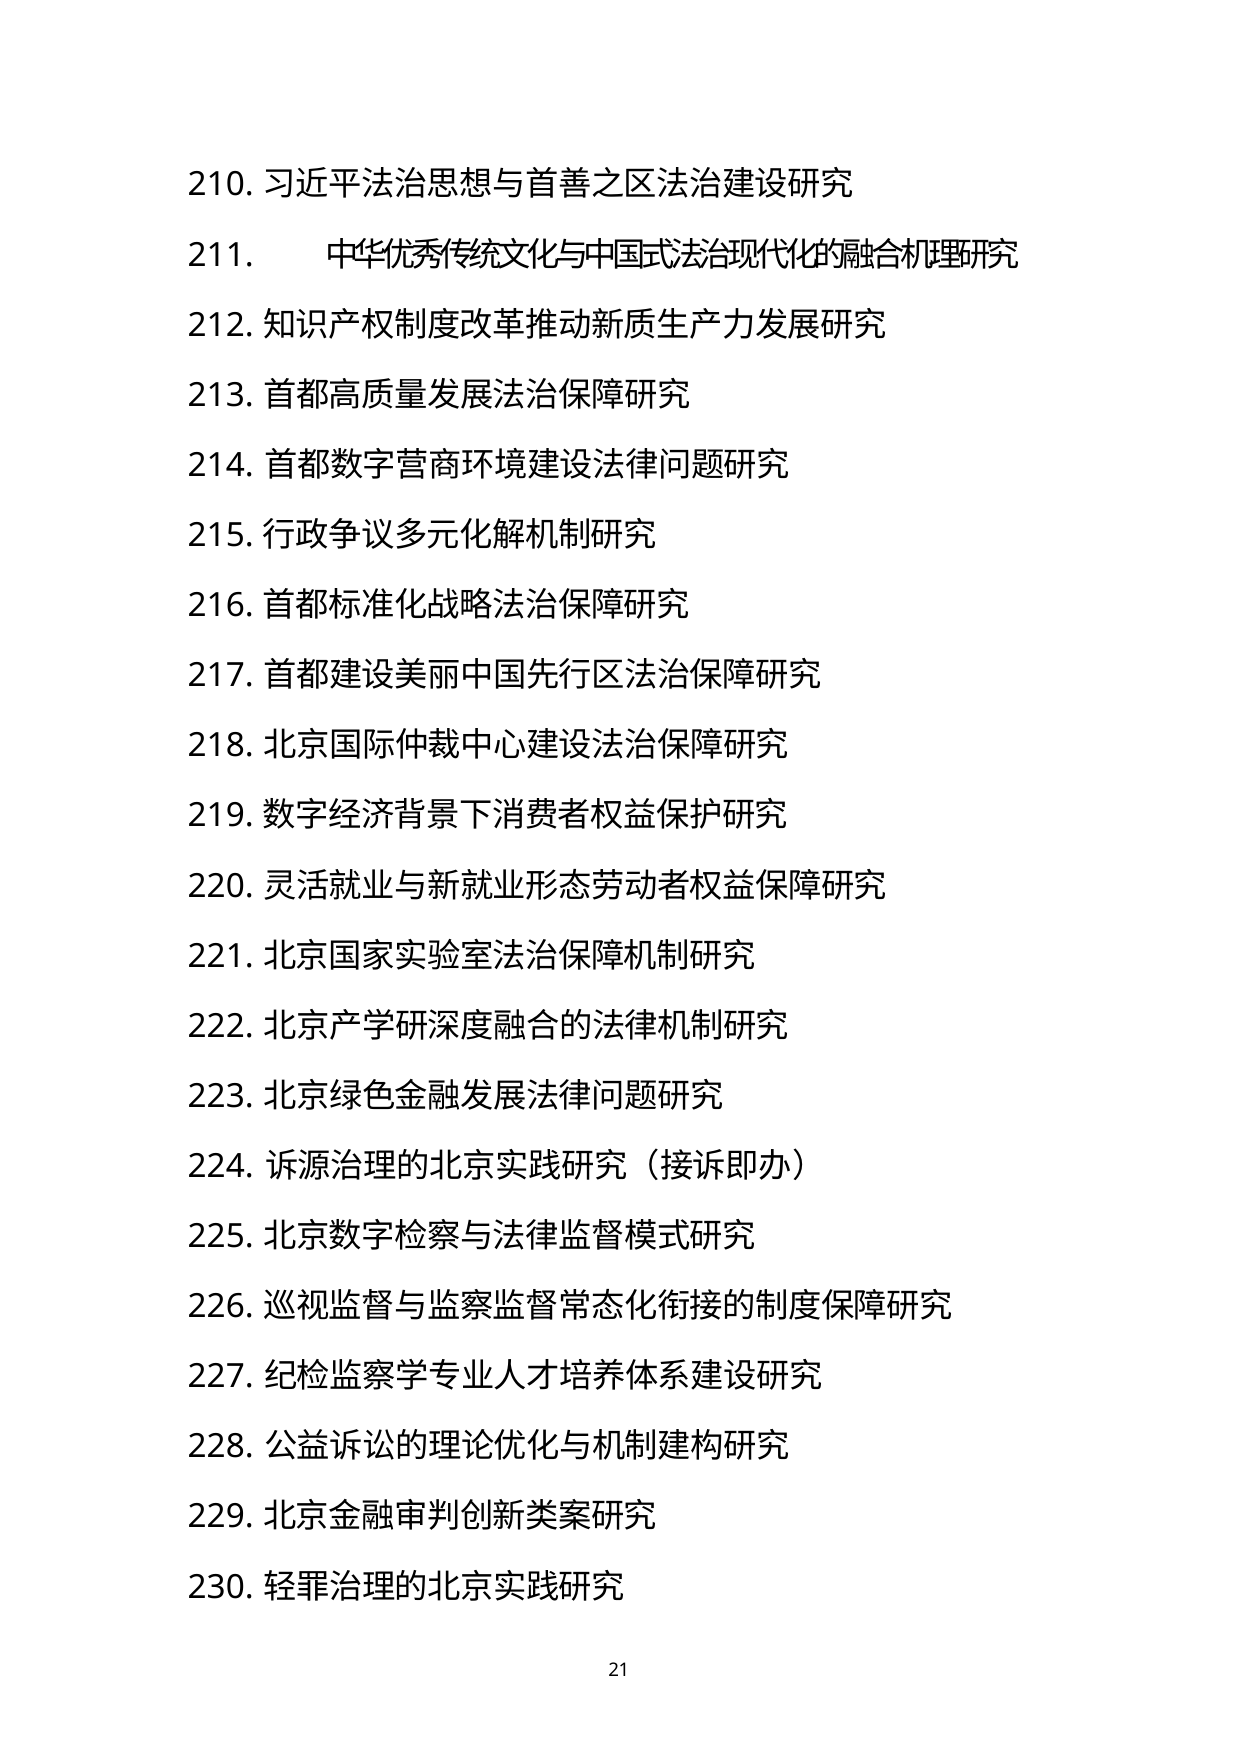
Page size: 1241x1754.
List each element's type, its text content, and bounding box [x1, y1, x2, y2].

list 北京绿色金融发展法律问题研究 [187, 1069, 1065, 1117]
list 巡视监督与监察监督常态化衔接的制度保障研究 [187, 1279, 1065, 1327]
list 首都高质量发展法治保障研究 [187, 368, 1065, 416]
list 北京国家实验室法治保障机制研究 [187, 928, 1065, 977]
list 北京产学研深度融合的法律机制研究 [187, 998, 1065, 1047]
list 诉源治理的北京实践研究（接诉即办） [187, 1139, 1065, 1187]
list 轻罪治理的北京实践研究 [187, 1559, 1065, 1608]
list 知识产权制度改革推动新质生产力发展研究 [187, 297, 1065, 346]
list 首都标准化战略法治保障研究 [187, 578, 1065, 626]
list 公益诉讼的理论优化与机制建构研究 [187, 1419, 1065, 1467]
list 灵活就业与新就业形态劳动者权益保障研究 [187, 858, 1065, 907]
list 数字经济背景下消费者权益保护研究 [187, 788, 1065, 837]
list 习近平法治思想与首善之区法治建设研究 [187, 157, 1065, 206]
list 纪检监察学专业人才培养体系建设研究 [187, 1349, 1065, 1397]
list 北京金融审判创新类案研究 [187, 1489, 1065, 1538]
list 北京国际仲裁中心建设法治保障研究 [187, 718, 1065, 767]
list 首都建设美丽中国先行区法治保障研究 [187, 648, 1065, 696]
list 北京数字检察与法律监督模式研究 [187, 1209, 1065, 1257]
list 中华优秀传统文化与中国式法治现代化的融合机理研究 [187, 227, 1065, 276]
list 行政争议多元化解机制研究 [187, 508, 1065, 556]
list 首都数字营商环境建设法律问题研究 [187, 438, 1065, 486]
